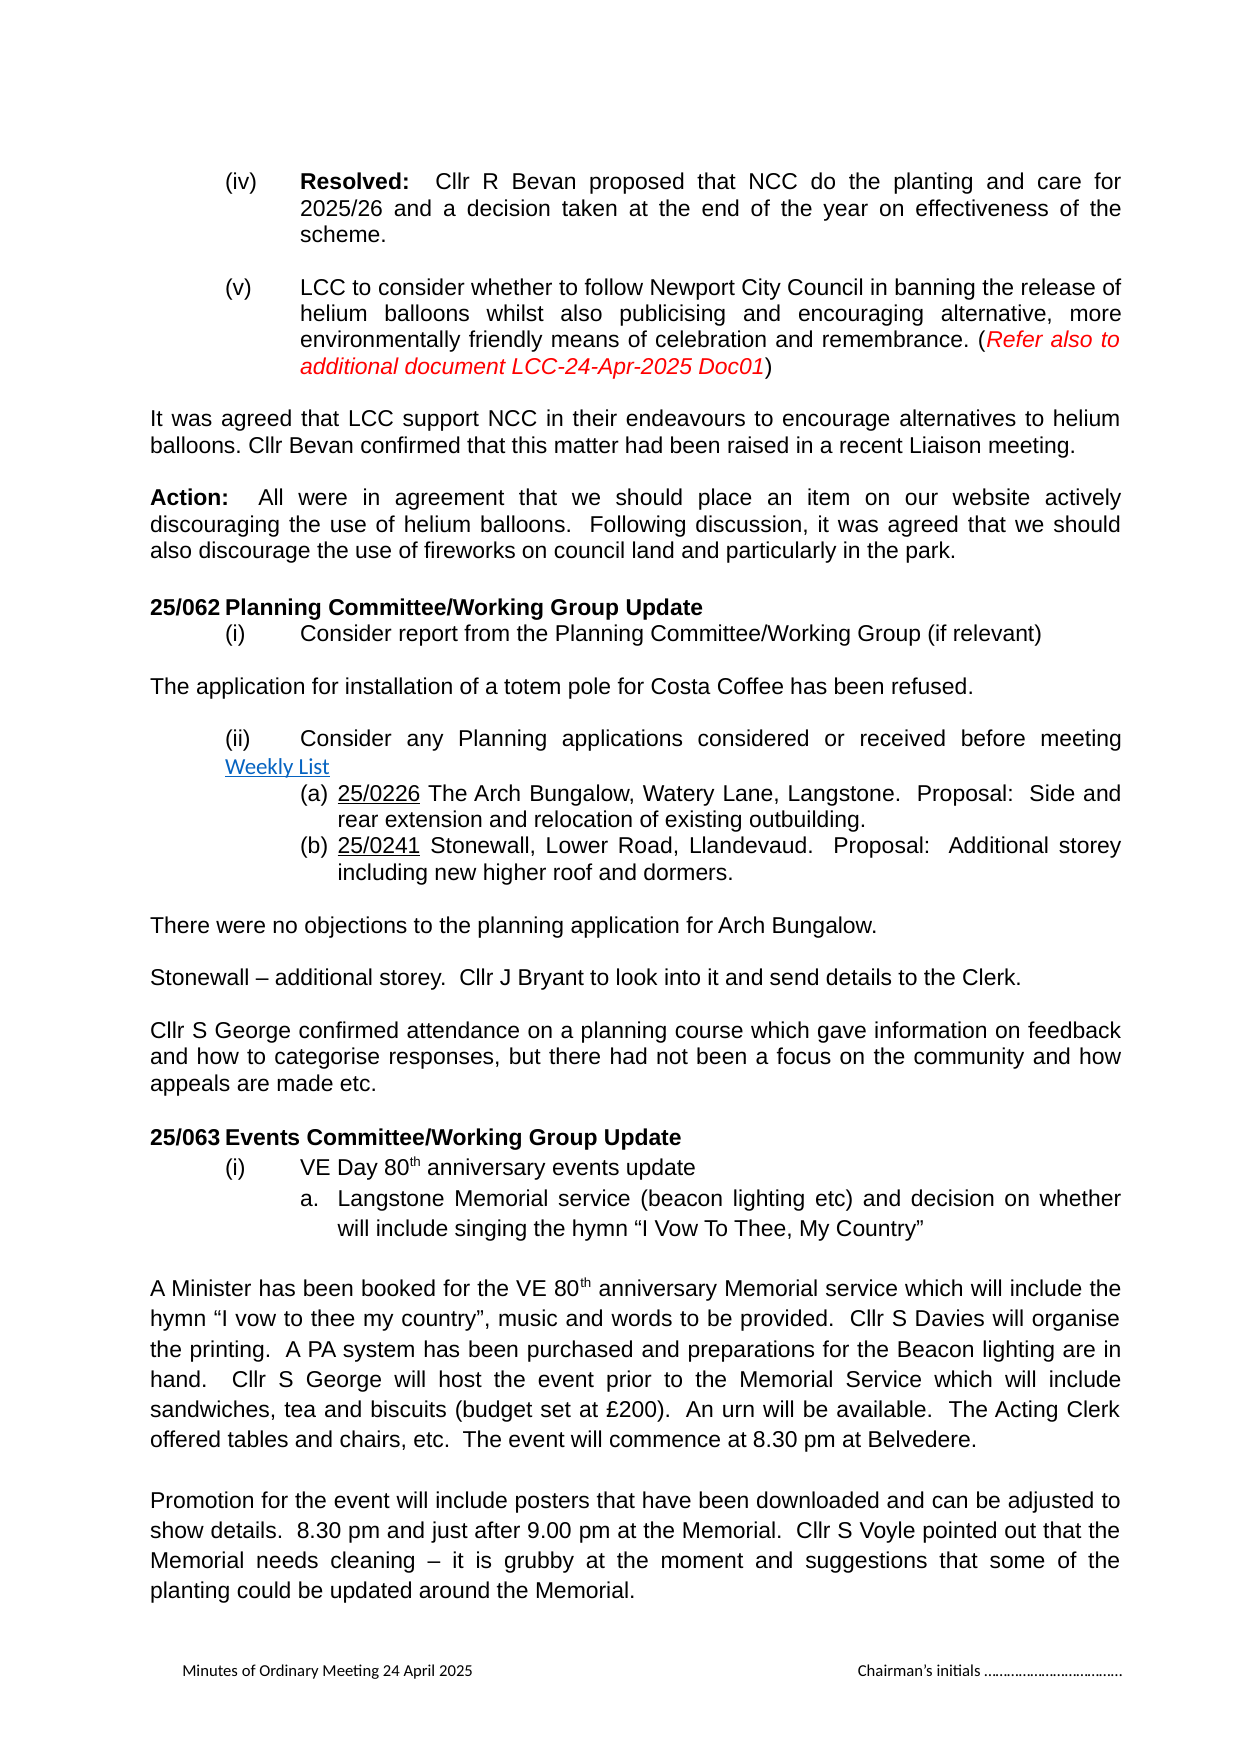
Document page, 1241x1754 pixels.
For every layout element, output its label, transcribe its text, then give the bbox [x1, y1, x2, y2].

text The application for installation of a totem pole for Costa Coffee has been refused. [150, 673, 1122, 699]
text Cllr S George confirmed attendance on a planning course which gave information on feedback and how to categorise responses, but there had not been a focus on the community and how appeals are made etc. [150, 1017, 1122, 1096]
list Langstone Memorial service (beacon lighting etc) and decision on whether will include singing the hymn “I Vow To Thee, My Country” [300, 1184, 1122, 1241]
list 25/0226 The Arch Bungalow, Watery Lane, Langstone. Proposal: Side and rear extension and relocation of existing outbuilding. [300, 780, 1122, 832]
text (ii) Consider any Planning applications considered or received before meeting Weekly List [225, 725, 1122, 780]
text There were no objections to the planning application for Arch Bungalow. [150, 912, 1122, 938]
list Resolved: Cllr R Bevan proposed that NCC do the planting and care for 2025/26 and a decision taken at the end of the year on effectiveness of the scheme. [225, 168, 1122, 247]
text 25/062 Planning Committee/Working Group Update [150, 594, 1122, 620]
text Promotion for the event will include posters that have been downloaded and can be adjusted to show details. 8.30 pm and just after 9.00 pm at the Memorial. Cllr S Voyle pointed out that the Memorial needs cleaning – it is grubby at the moment and suggestions that some of the planting could be updated around the Memorial. [150, 1487, 1122, 1603]
list 25/0241 Stonewall, Lower Road, Llandevaud. Proposal: Additional storey including new higher roof and dormers. [300, 832, 1122, 885]
text It was agreed that LCC support NCC in their endeavours to encourage alternatives to helium balloons. Cllr Bevan confirmed that this matter had been raised in a recent Liaison meeting. [150, 405, 1122, 458]
list VE Day 80th anniversary events update [225, 1154, 1122, 1181]
text Action: All were in agreement that we should place an item on our website actively discouraging the use of helium balloons. Following discussion, it was agreed that we should also discourage the use of fireworks on council land and particularly in the park. [150, 484, 1122, 563]
list LCC to consider whether to follow Newport City Council in banning the release of helium balloons whilst also publicising and encouraging alternative, more environmentally friendly means of celebration and remembrance. (Refer also to additional document LCC-24-Apr-2025 Doc01) [225, 273, 1122, 379]
text 25/063 Events Committee/Working Group Update [150, 1124, 1122, 1150]
text A Minister has been booked for the VE 80th anniversary Memorial service which will include the hymn “I vow to thee my country”, music and words to be provided. Cllr S Davies will organise the printing. A PA system has been purchased and preparations for the Beacon lighting are in hand. Cllr S George will host the event prior to the Memorial Service which will include sandwiches, tea and biscuits (budget set at £200). An urn will be available. The Acting Clerk offered tables and chairs, etc. The event will commence at 8.30 pm at Belvedere. [150, 1275, 1122, 1452]
text Stonewall – additional storey. Cllr J Bryant to look into it and send details to the Clerk. [150, 964, 1122, 991]
list Consider report from the Planning Committee/Working Group (if relevant) [225, 620, 1122, 646]
